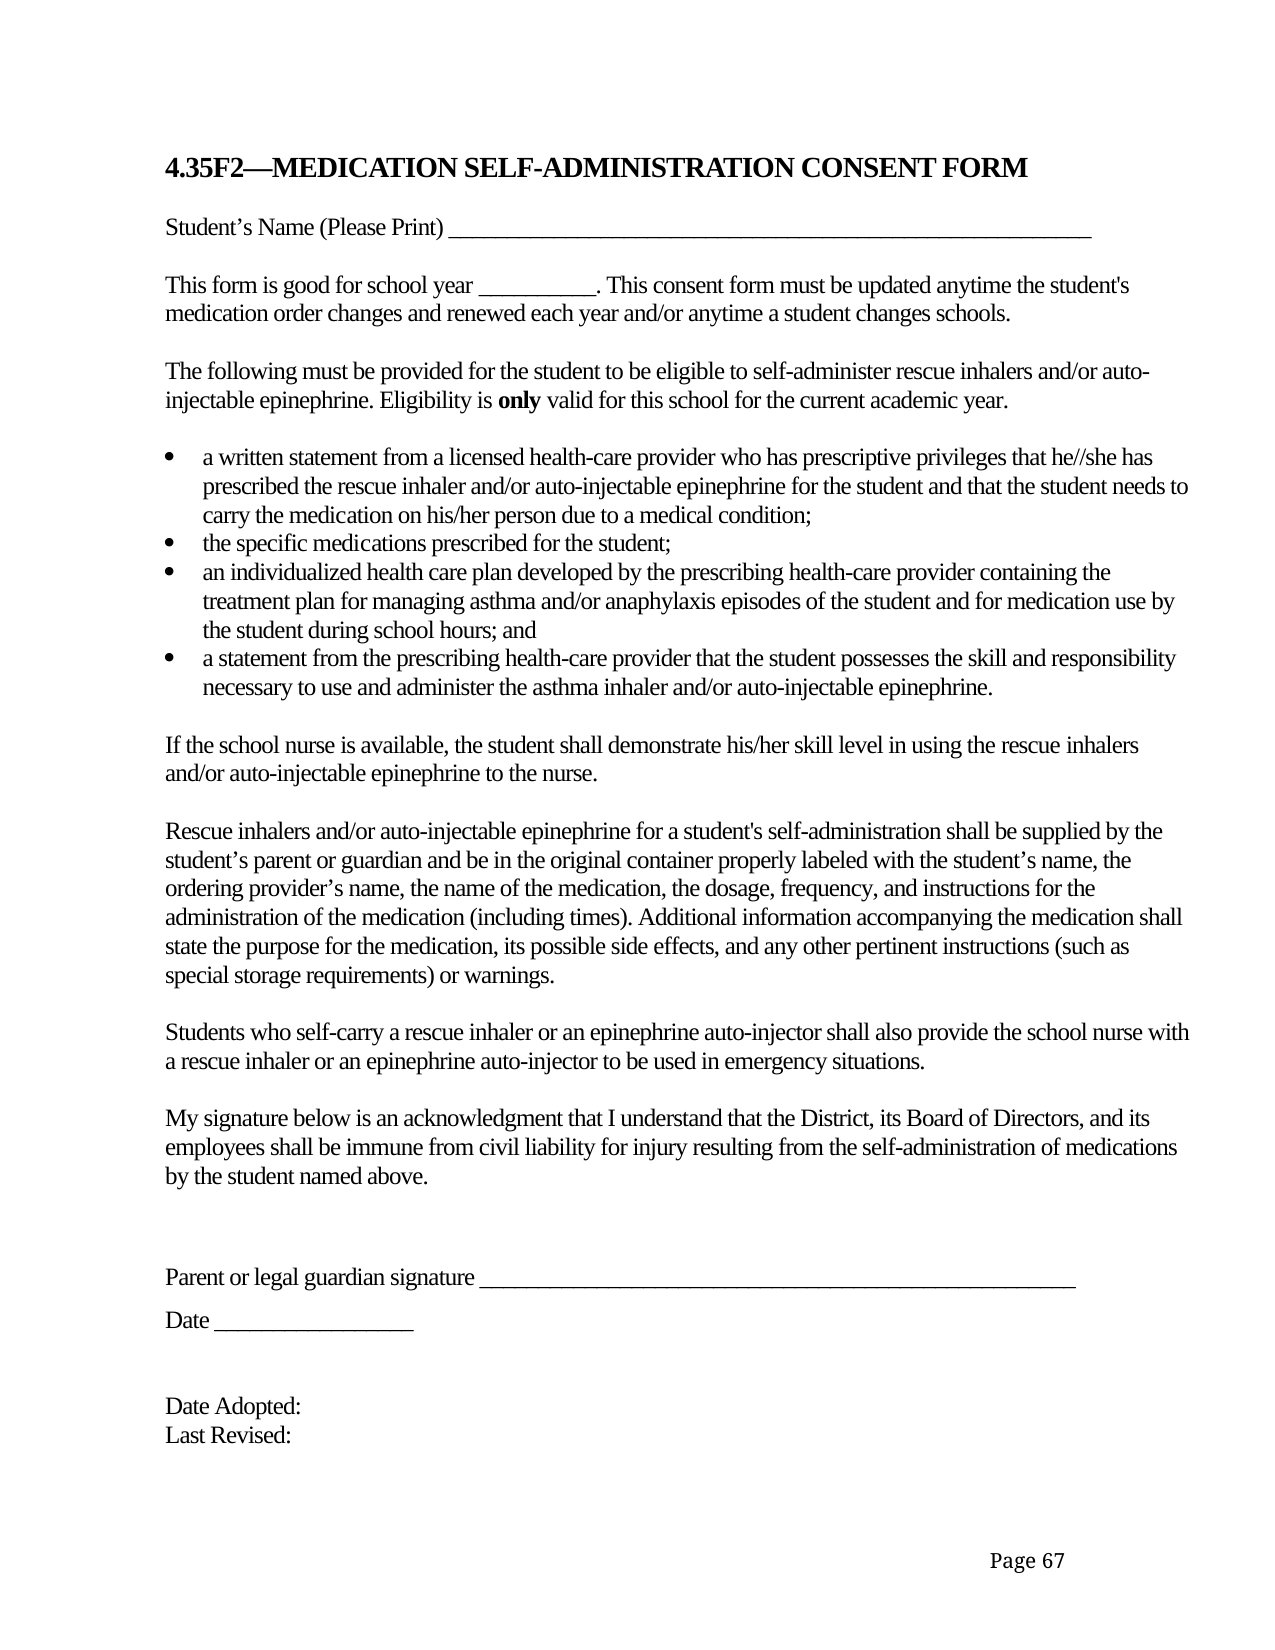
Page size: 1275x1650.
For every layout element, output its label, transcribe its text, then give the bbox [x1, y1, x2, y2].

text My signature below is an acknowledgment that I understand that the District, its Board of Directors, and its employees shall be immune from civil liability for injury resulting from the self-administration of medications by the student named above. [165, 1103, 1196, 1190]
text Date Adopted: [165, 1391, 1196, 1420]
list a statement from the prescribing health-care provider that the student possesses the skill and responsibility necessary to use and administer the asthma inhaler and/or auto-injectable epinephrine. [165, 643, 1196, 701]
list a written statement from a licensed health-care provider who has prescriptive privileges that he//she has prescribed the rescue inhaler and/or auto-injectable epinephrine for the student and that the student needs to carry the medication on his/her person due to a medical condition; [165, 442, 1196, 528]
text Rescue inhalers and/or auto-injectable epinephrine for a student's self-administration shall be supplied by the student’s parent or guardian and be in the original container properly labeled with the student’s name, the ordering provider’s name, the name of the medication, the dosage, frequency, and instructions for the administration of the medication (including times). Additional information accompanying the medication shall state the purpose for the medication, its possible side effects, and any other pertinent instructions (such as special storage requirements) or warnings. [165, 816, 1196, 988]
list an individualized health care plan developed by the prescribing health-care provider containing the treatment plan for managing asthma and/or anaphylaxis episodes of the student and for medication use by the student during school hours; and [165, 557, 1196, 643]
list the specific medications prescribed for the student; [165, 528, 1196, 557]
text Student’s Name (Please Print) _______________________________________________________ [165, 212, 1196, 241]
text Students who self-carry a rescue inhaler or an epinephrine auto-injector shall also provide the school nurse with a rescue inhaler or an epinephrine auto-injector to be used in emergency situations. [165, 1017, 1196, 1075]
text Parent or legal guardian signature ___________________________________________________ [165, 1262, 1196, 1290]
text This form is good for school year __________. This consent form must be updated anytime the student's medication order changes and renewed each year and/or anytime a student changes schools. [165, 270, 1196, 327]
text The following must be provided for the student to be eligible to self-administer rescue inhalers and/or auto-injectable epinephrine. Eligibility is only valid for this school for the current academic year. [165, 356, 1196, 413]
text Date _________________ [165, 1305, 1196, 1333]
text 4.35F2—MEDICATION SELF-ADMINISTRATION CONSENT FORM [165, 150, 1195, 183]
text If the school nurse is available, the student shall demonstrate his/her skill level in using the rescue inhalers and/or auto-injectable epinephrine to the nurse. [165, 730, 1196, 787]
text Last Revised: [165, 1420, 1196, 1448]
